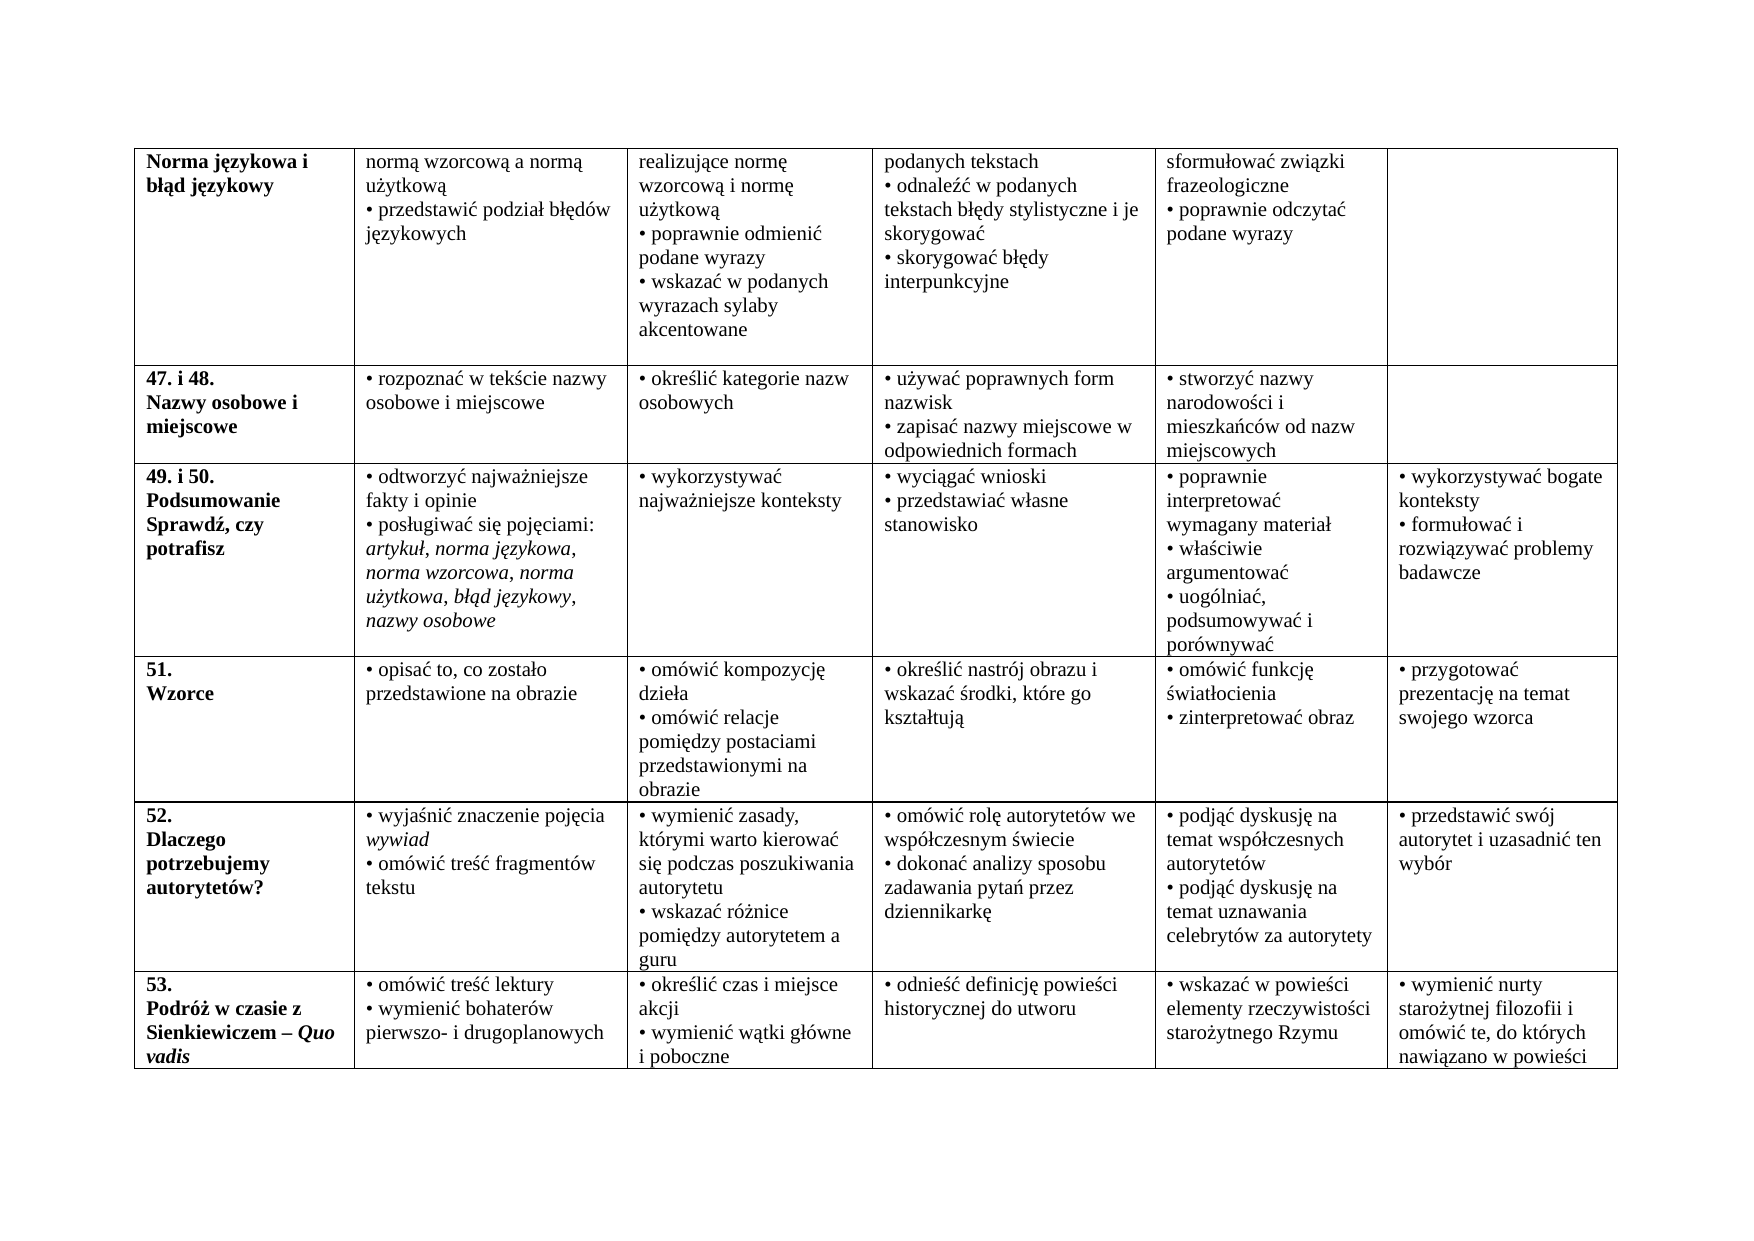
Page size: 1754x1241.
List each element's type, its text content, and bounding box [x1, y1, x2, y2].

table_cell • omówić kompozycję dzieła • omówić relacje pomiędzy postaciami przedstawionymi na obrazie [628, 657, 872, 801]
table_cell • podjąć dyskusję na temat współczesnych autorytetów • podjąć dyskusję na temat uznawania celebrytów za autorytety [1156, 803, 1387, 971]
table_cell 52. Dlaczego potrzebujemy autorytetów? [135, 803, 354, 971]
table_cell 49. i 50. Podsumowanie Sprawdź, czy potrafisz [135, 464, 354, 656]
table_cell • wykorzystywać bogate konteksty • formułować i rozwiązywać problemy badawcze [1388, 464, 1617, 656]
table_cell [628, 149, 872, 365]
table_cell • przedstawić swój autorytet i uzasadnić ten wybór [1388, 803, 1617, 971]
table_cell • omówić funkcję światłocienia • zinterpretować obraz [1156, 657, 1387, 801]
table_cell • stworzyć nazwy narodowości i mieszkańców od nazw miejscowych [1156, 366, 1387, 462]
table_cell [1388, 366, 1617, 462]
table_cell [628, 972, 872, 1068]
table_cell • rozpoznać w tekście nazwy osobowe i miejscowe [355, 366, 627, 462]
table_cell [1156, 972, 1387, 1068]
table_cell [1156, 149, 1387, 365]
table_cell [135, 149, 354, 365]
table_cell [873, 149, 1155, 365]
table_cell • określić nastrój obrazu i wskazać środki, które go kształtują [873, 657, 1155, 801]
table_cell [1388, 149, 1617, 365]
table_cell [355, 149, 627, 365]
table_cell • wyjaśnić znaczenie pojęcia wywiad • omówić treść fragmentów tekstu [355, 803, 627, 971]
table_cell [355, 972, 627, 1068]
table_cell • używać poprawnych form nazwisk • zapisać nazwy miejscowe w odpowiednich formach [873, 366, 1155, 462]
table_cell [873, 972, 1155, 1068]
table_cell 47. i 48. Nazwy osobowe i miejscowe [135, 366, 354, 462]
table_cell • omówić rolę autorytetów we współczesnym świecie • dokonać analizy sposobu zadawania pytań przez dziennikarkę [873, 803, 1155, 971]
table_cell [135, 972, 354, 1068]
table_cell • określić kategorie nazw osobowych [628, 366, 872, 462]
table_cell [1388, 972, 1617, 1068]
table_cell • odtworzyć najważniejsze fakty i opinie • posługiwać się pojęciami: artykuł, norma językowa, norma wzorcowa, norma użytkowa, błąd językowy, nazwy osobowe [355, 464, 627, 656]
table_cell • wyciągać wnioski • przedstawiać własne stanowisko [873, 464, 1155, 656]
table_cell • opisać to, co zostało przedstawione na obrazie [355, 657, 627, 801]
table_cell • przygotować prezentację na temat swojego wzorca [1388, 657, 1617, 801]
table_cell • wykorzystywać najważniejsze konteksty [628, 464, 872, 656]
table_cell • poprawnie interpretować wymagany materiał • właściwie argumentować • uogólniać, podsumowywać i porównywać [1156, 464, 1387, 656]
table_cell 51. Wzorce [135, 657, 354, 801]
table_cell • wymienić zasady, którymi warto kierować się podczas poszukiwania autorytetu • wskazać różnice pomiędzy autorytetem a guru [628, 803, 872, 971]
